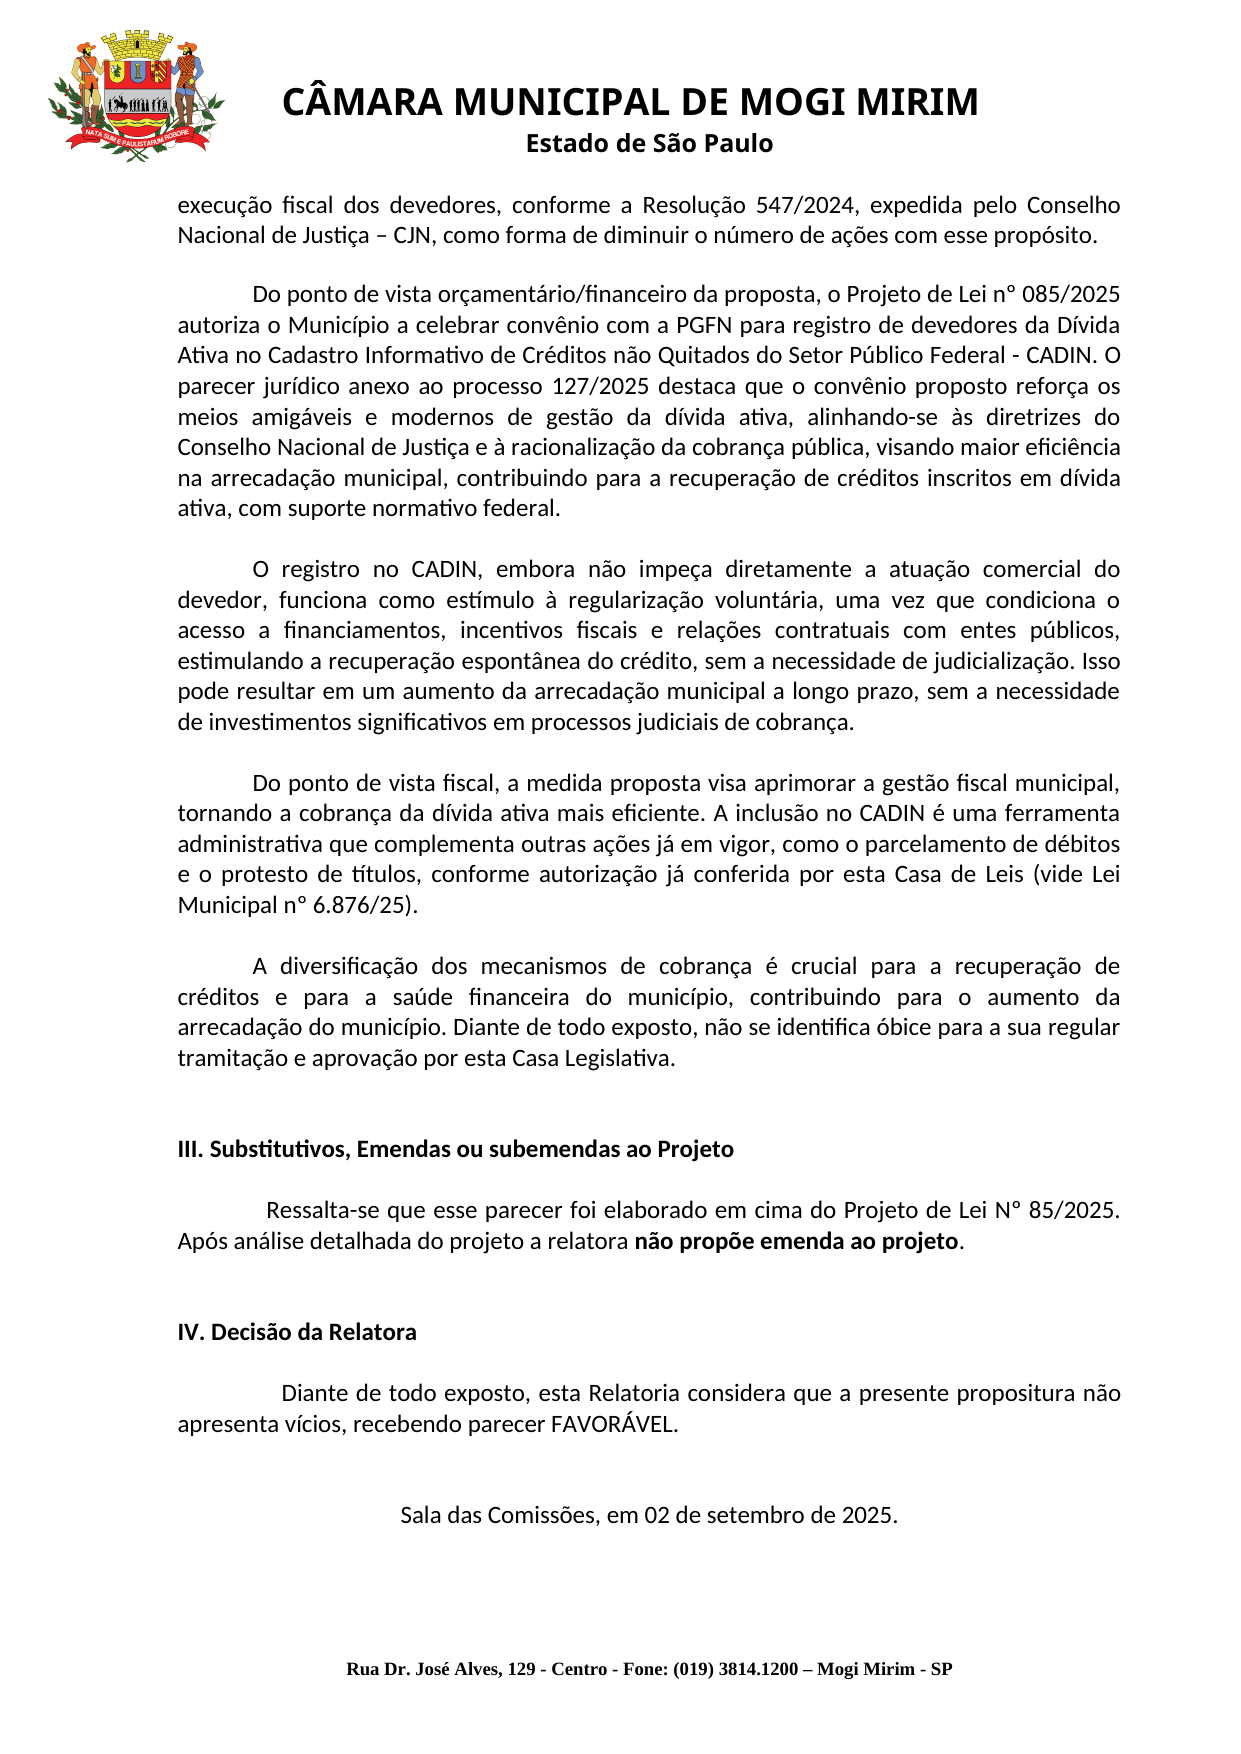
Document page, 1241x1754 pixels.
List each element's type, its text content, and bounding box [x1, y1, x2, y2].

text Diante de todo exposto, esta Relatoria considera que a presente propositura não apresenta vícios, recebendo parecer FAVORÁVEL. [177, 1377, 1122, 1438]
text Do ponto de vista orçamentário/financeiro da proposta, o Projeto de Lei nº 085/2025 autoriza o Município a celebrar convênio com a PGFN para registro de devedores da Dívida Ativa no Cadastro Informativo de Créditos não Quitados do Setor Público Federal - CADIN. O parecer jurídico anexo ao processo 127/2025 destaca que o convênio proposto reforça os meios amigáveis e modernos de gestão da dívida ativa, alinhando-se às diretrizes do Conselho Nacional de Justiça e à racionalização da cobrança pública, visando maior eficiência na arrecadação municipal, contribuindo para a recuperação de créditos inscritos em dívida ativa, com suporte normativo federal. [177, 279, 1122, 523]
text IV. Decisão da Relatora [177, 1316, 1122, 1347]
text O registro no CADIN, embora não impeça diretamente a atuação comercial do devedor, funciona como estímulo à regularização voluntária, uma vez que condiciona o acesso a financiamentos, incentivos fiscais e relações contratuais com entes públicos, estimulando a recuperação espontânea do crédito, sem a necessidade de judicialização. Isso pode resultar em um aumento da arrecadação municipal a longo prazo, sem a necessidade de investimentos significativos em processos judiciais de cobrança. [177, 553, 1122, 736]
text Do ponto de vista fiscal, a medida proposta visa aprimorar a gestão fiscal municipal, tornando a cobrança da dívida ativa mais eficiente. A inclusão no CADIN é uma ferramenta administrativa que complementa outras ações já em vigor, como o parcelamento de débitos e o protesto de títulos, conforme autorização já conferida por esta Casa de Leis (vide Lei Municipal nº 6.876/25). [177, 767, 1122, 919]
picture [25, 19, 246, 174]
text Ressalta-se que esse parecer foi elaborado em cima do Projeto de Lei Nº 85/2025. Após análise detalhada do projeto a relatora não propõe emenda ao projeto. [177, 1194, 1122, 1255]
text A diversificação dos mecanismos de cobrança é crucial para a recuperação de créditos e para a saúde financeira do município, contribuindo para o aumento da arrecadação do município. Diante de todo exposto, não se identifica óbice para a sua regular tramitação e aprovação por esta Casa Legislativa. [177, 950, 1122, 1072]
text Sala das Comissões, em 02 de setembro de 2025. [177, 1499, 1122, 1530]
text III. Substitutivos, Emendas ou subemendas ao Projeto [177, 1133, 1122, 1164]
